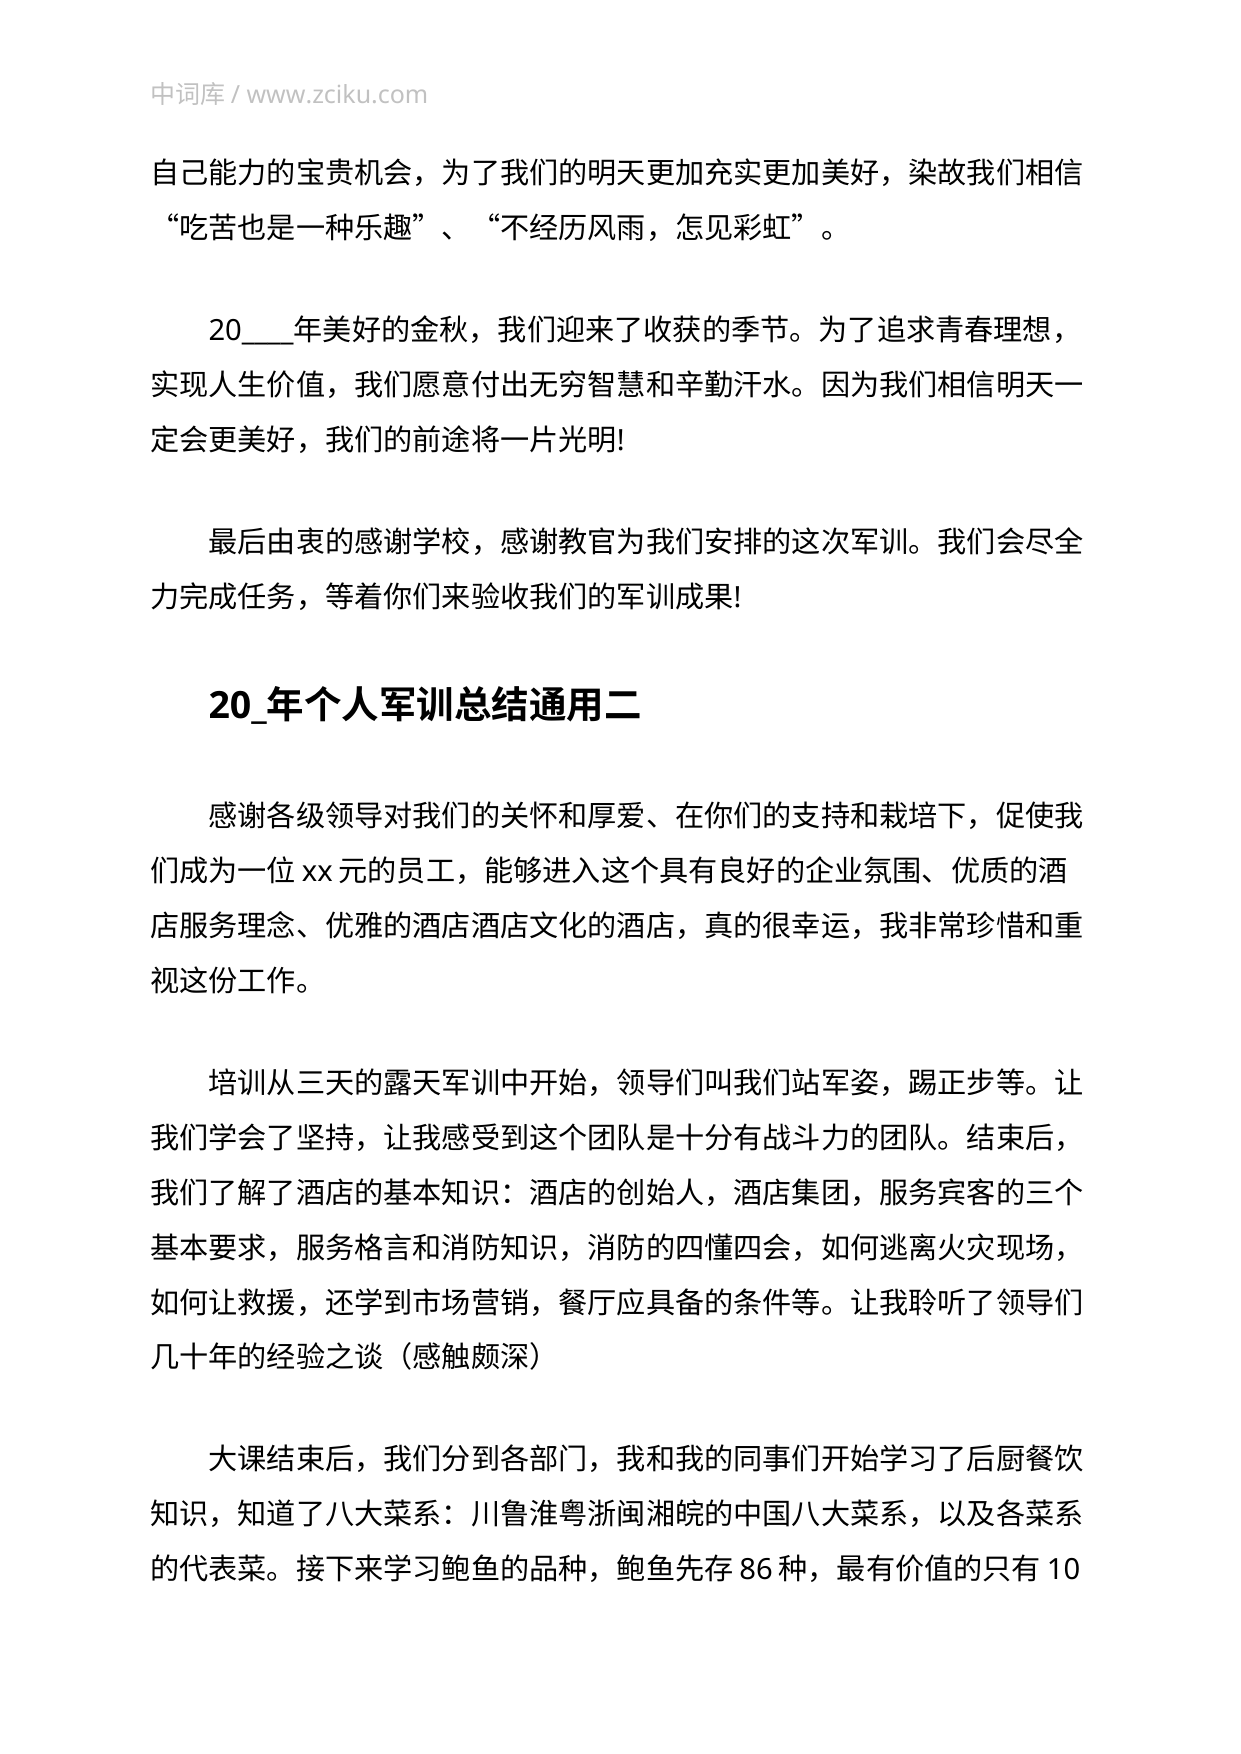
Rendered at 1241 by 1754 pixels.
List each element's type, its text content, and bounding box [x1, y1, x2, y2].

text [150, 150, 1090, 247]
text 20_年个人军训总结通用二 [150, 675, 1090, 730]
text 20____年美好的金秋，我们迎来了收获的季节。为了追求青春理想，实现人生价值，我们愿意付出无穷智慧和辛勤汗水。因为我们相信明天一定会更美好，我们的前途将一片光明! [150, 307, 1090, 459]
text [150, 1436, 1090, 1588]
text 最后由衷的感谢学校，感谢教官为我们安排的这次军训。我们会尽全力完成任务，等着你们来验收我们的军训成果! [150, 518, 1090, 616]
text 感谢各级领导对我们的关怀和厚爱、在你们的支持和栽培下，促使我们成为一位xx元的员工，能够进入这个具有良好的企业氛围、优质的酒店服务理念、优雅的酒店酒店文化的酒店，真的很幸运，我非常珍惜和重视这份工作。 [150, 793, 1090, 1000]
text 培训从三天的露天军训中开始，领导们叫我们站军姿，踢正步等。让我们学会了坚持，让我感受到这个团队是十分有战斗力的团队。结束后，我们了解了酒店的基本知识：酒店的创始人，酒店集团，服务宾客的三个基本要求，服务格言和消防知识，消防的四懂四会，如何逃离火灾现场，如何让救援，还学到市场营销，餐厅应具备的条件等。让我聆听了领导们几十年的经验之谈（感触颇深） [150, 1059, 1090, 1376]
